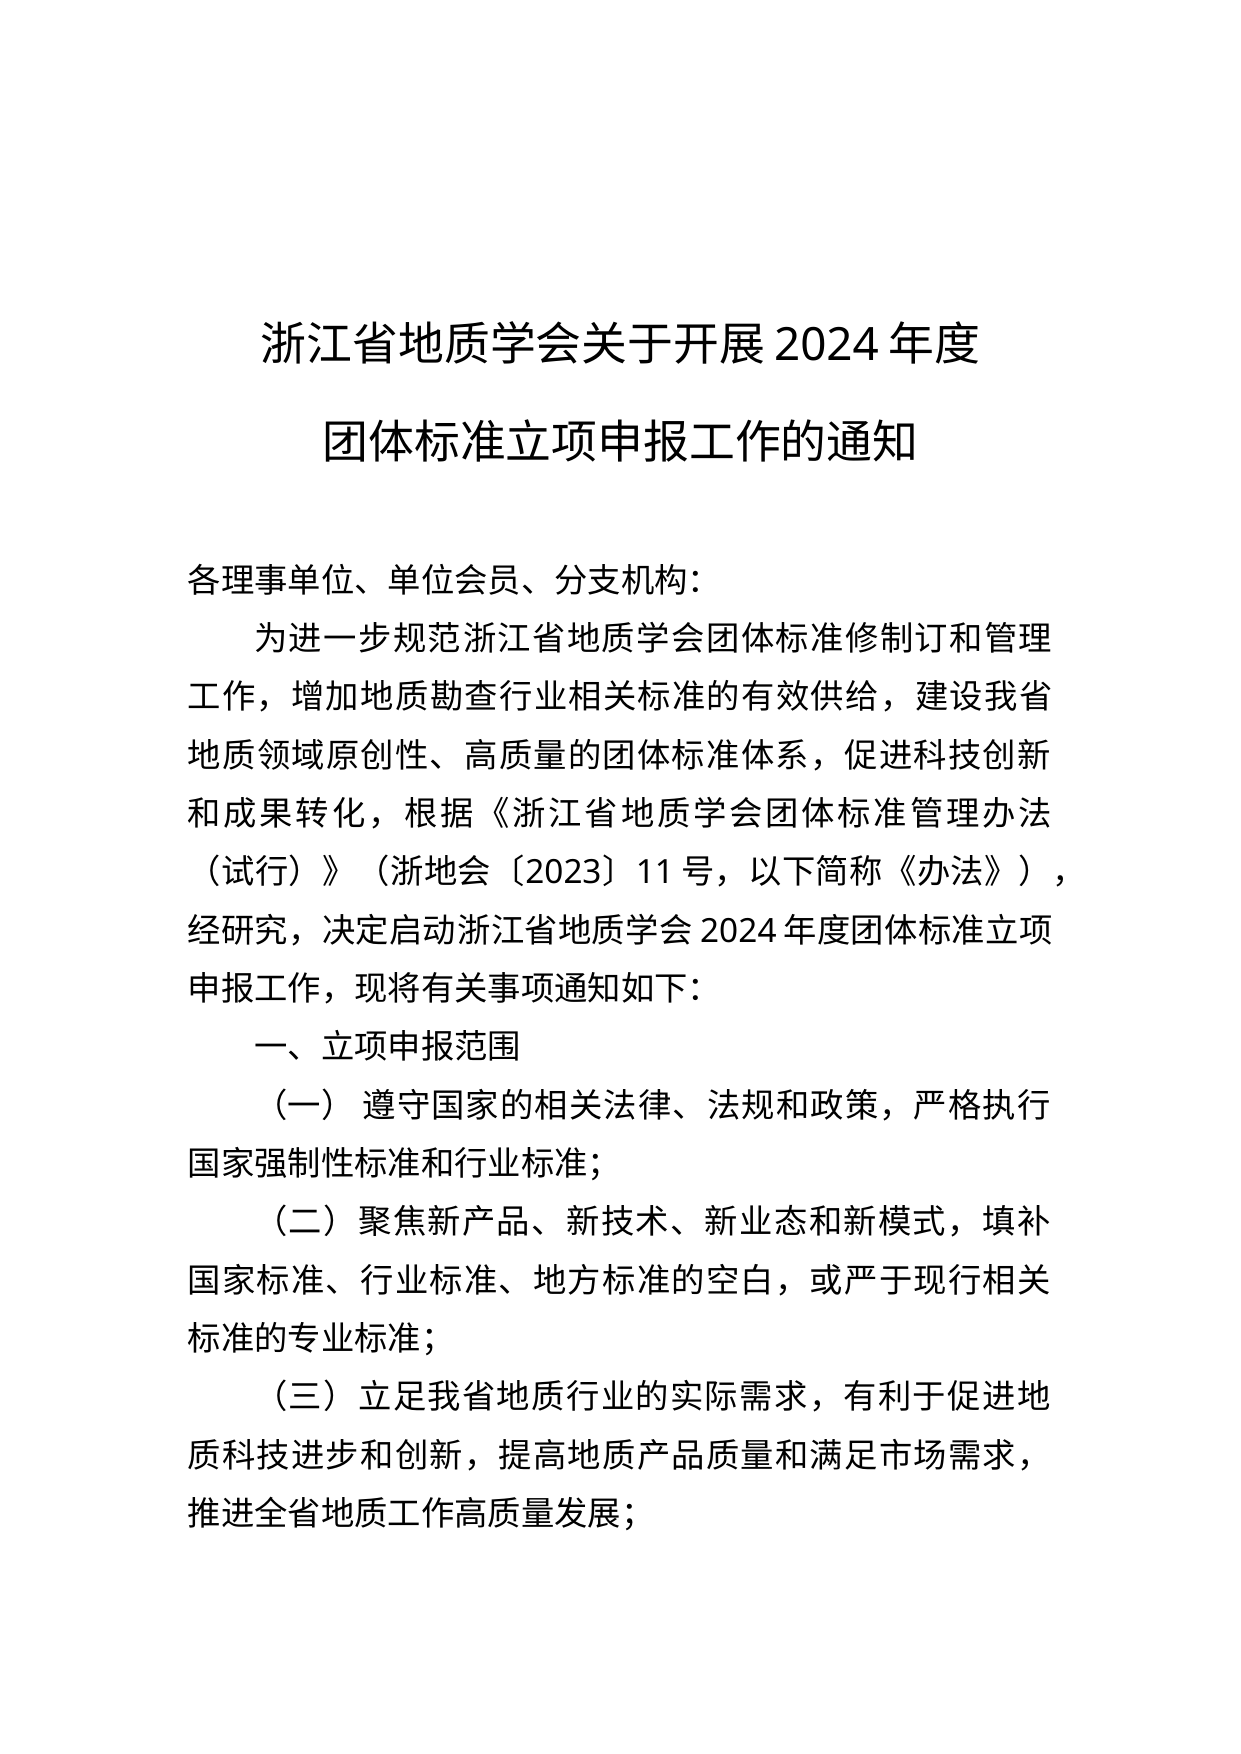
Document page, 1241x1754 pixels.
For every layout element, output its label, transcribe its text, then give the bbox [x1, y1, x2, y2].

text （一） 遵守国家的相关法律、法规和政策，严格执行国家强制性标准和行业标准； [187, 1070, 1053, 1187]
text （二）聚焦新产品、新技术、新业态和新模式，填补国家标准、行业标准、地方标准的空白，或严于现行相关标准的专业标准； [187, 1187, 1053, 1362]
text 各理事单位、单位会员、分支机构： [187, 545, 1053, 604]
text 一、立项申报范围 [187, 1012, 1053, 1070]
text （三）立足我省地质行业的实际需求，有利于促进地质科技进步和创新，提高地质产品质量和满足市场需求，推进全省地质工作高质量发展； [187, 1362, 1053, 1537]
text 团体标准立项申报工作的通知 [187, 389, 1053, 487]
text 浙江省地质学会关于开展2024年度 [187, 292, 1053, 389]
text 为进一步规范浙江省地质学会团体标准修制订和管理工作，增加地质勘查行业相关标准的有效供给，建设我省地质领域原创性、高质量的团体标准体系，促进科技创新和成果转化，根据《浙江省地质学会团体标准管理办法（试行）》（浙地会〔2023〕11号，以下简称《办法》），经研究，决定启动浙江省地质学会2024年度团体标准立项申报工作，现将有关事项通知如下： [187, 604, 1053, 1012]
